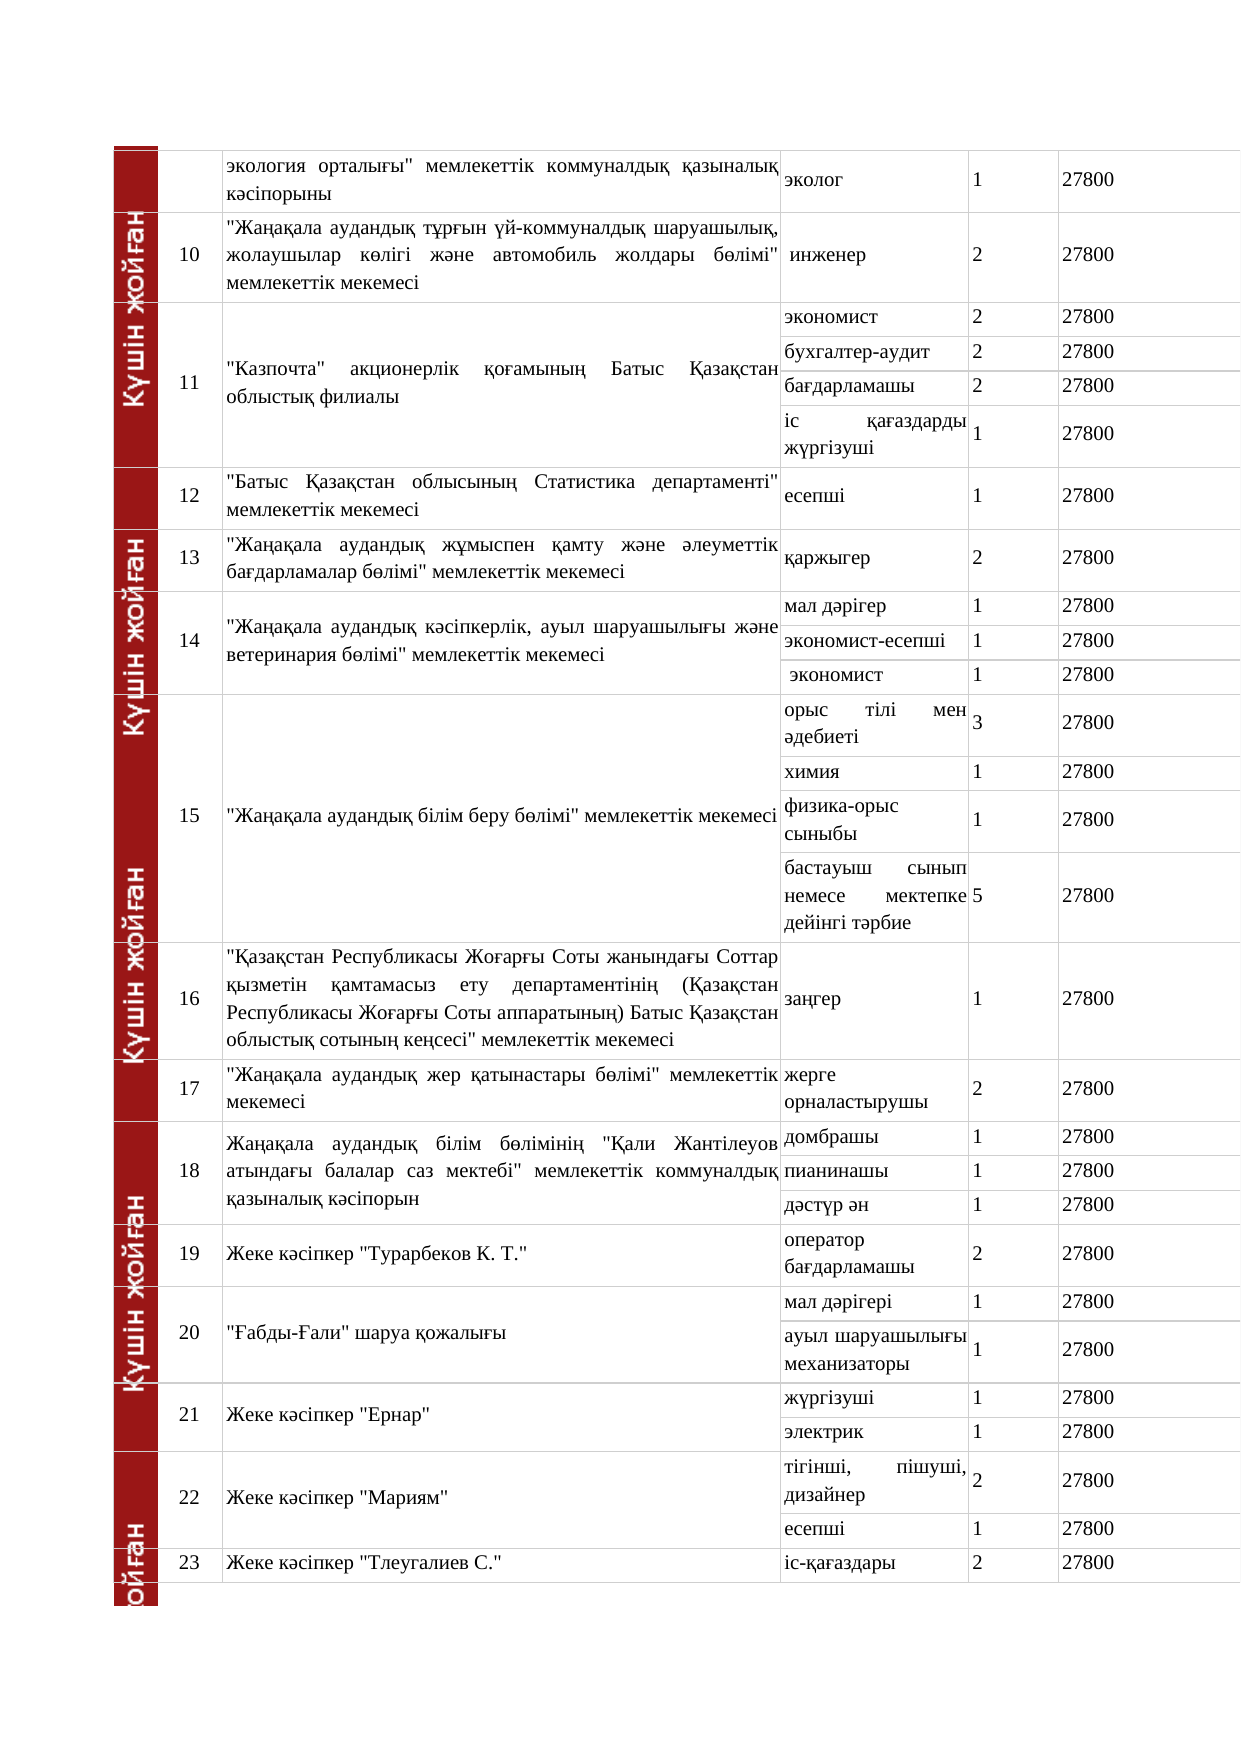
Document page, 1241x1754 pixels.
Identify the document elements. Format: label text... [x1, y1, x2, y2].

table_cell 27800 [1059, 943, 1240, 1059]
table_cell 1 [969, 943, 1058, 1059]
table_cell экономист-есепші [781, 626, 968, 659]
table_cell дәстүр ән [781, 1191, 968, 1224]
table_cell 1 [969, 626, 1058, 659]
table_cell 21 [114, 1384, 222, 1451]
table_cell Жаңақала аудандық білім бөлімінің "Қали Жантілеуов атындағы балалар саз мектебі" мемлекеттік коммуналдық қазыналық кәсіпорын [223, 1122, 780, 1224]
table_cell заңгер [781, 943, 968, 1059]
table_cell 27800 [1059, 1322, 1240, 1382]
table_cell бастауыш сынып немесе мектепке дейінгі тәрбие [781, 853, 968, 942]
table_cell 27800 [1059, 626, 1240, 659]
table_cell 15 [114, 695, 222, 942]
table_cell 27800 [1059, 1418, 1240, 1451]
table_cell 27800 [1059, 1060, 1240, 1121]
table_cell 1 [969, 592, 1058, 625]
table_cell 27800 [1059, 1384, 1240, 1417]
table_cell экономист [781, 303, 968, 336]
table_cell 1 [969, 757, 1058, 790]
table_cell 2 [969, 1225, 1058, 1286]
table_cell 27800 [1059, 1514, 1240, 1547]
table_cell "Жаңақала аудандық кәсіпкерлік, ауыл шаруашылығы және ветеринария бөлімі" мемлекеттік мекемесі [223, 592, 780, 694]
table_cell 3 [969, 695, 1058, 756]
table_cell 1 [969, 1384, 1058, 1417]
picture [114, 1583, 158, 1606]
table_cell 1 [969, 661, 1058, 694]
table_cell орыс тілі мен әдебиеті [781, 695, 968, 756]
table_cell 27800 [1059, 1191, 1240, 1224]
table_cell "Жаңақала аудандық тұрғын үй-коммуналдық шаруашылық, жолаушылар көлігі және автомобиль жолдары бөлімі" мемлекеттік мекемесі [223, 213, 780, 302]
table_cell оператор бағдарламашы [781, 1225, 968, 1286]
table_cell эколог [781, 151, 968, 212]
table_cell 14 [114, 592, 222, 694]
table_cell 19 [114, 1225, 222, 1286]
table_cell 2 [969, 303, 1058, 336]
table_cell 27800 [1059, 303, 1240, 336]
table_cell іс-қағаздары жүргізуші [781, 1549, 968, 1582]
table_cell 27800 [1059, 1287, 1240, 1320]
table_cell 9 [114, 151, 222, 212]
table_cell 1 [969, 1322, 1058, 1382]
table_cell 27800 [1059, 1156, 1240, 1189]
table_cell 13 [114, 530, 222, 591]
table_cell Жеке кәсіпкер "Мариям" [223, 1452, 780, 1547]
table_cell бағдарламашы [781, 372, 968, 405]
table_cell ауыл шаруашылығы механизаторы [781, 1322, 968, 1382]
table_cell мал дәрігері [781, 1287, 968, 1320]
table_cell 1 [969, 791, 1058, 852]
table_cell жерге орналастырушы [781, 1060, 968, 1121]
table_cell 27800 [1059, 1225, 1240, 1286]
table_cell 27800 [1059, 853, 1240, 942]
table_cell электрик [781, 1418, 968, 1451]
table_cell 23 [114, 1549, 222, 1582]
table_cell 27800 [1059, 1122, 1240, 1155]
table_cell 1 [969, 1191, 1058, 1224]
table_cell 27800 [1059, 151, 1240, 212]
table_cell домбрашы [781, 1122, 968, 1155]
table_cell 1 [969, 1514, 1058, 1547]
table_cell "Жаңақала аудандық жер қатынастары бөлімі" мемлекеттік мекемесі [223, 1060, 780, 1121]
table_cell 27800 [1059, 1549, 1240, 1582]
table_cell 1 [969, 1287, 1058, 1320]
table_cell 16 [114, 943, 222, 1059]
table_cell 5 [969, 853, 1058, 942]
table_cell 11 [114, 303, 222, 467]
table_cell пианинашы [781, 1156, 968, 1189]
table_cell 1 [969, 1156, 1058, 1189]
table_cell есепші [781, 468, 968, 529]
table_cell қаржыгер [781, 530, 968, 591]
table_cell 27800 [1059, 337, 1240, 370]
table_cell 27800 [1059, 213, 1240, 302]
table_cell "Ғабды-Ғали" шаруа қожалығы [223, 1287, 780, 1382]
table_cell 1 [969, 406, 1058, 467]
table_cell 27800 [1059, 372, 1240, 405]
table_cell 1 [969, 468, 1058, 529]
table_cell 1 [969, 1418, 1058, 1451]
table_cell Жеке кәсіпкер "Тлеугалиев С." [223, 1549, 780, 1582]
table_cell 1 [969, 151, 1058, 212]
table_cell 2 [969, 213, 1058, 302]
table_cell 27800 [1059, 791, 1240, 852]
table_cell "Жаңақала аудандық балалар мен жасөспірімдер туризм және экология орталығы" мемлекеттік коммуналдық қазыналық кәсіпорыны [223, 151, 780, 212]
table_cell 2 [969, 1452, 1058, 1513]
table_cell 27800 [1059, 530, 1240, 591]
table_cell химия [781, 757, 968, 790]
table_cell Жеке кәсіпкер "Турарбеков К. Т." [223, 1225, 780, 1286]
table_cell 27800 [1059, 468, 1240, 529]
table_cell 2 [969, 337, 1058, 370]
table_cell инженер [781, 213, 968, 302]
table_cell жүргізуші [781, 1384, 968, 1417]
table_cell 2 [969, 1549, 1058, 1582]
table_cell есепші [781, 1514, 968, 1547]
table_cell 2 [969, 372, 1058, 405]
table_cell 17 [114, 1060, 222, 1121]
table_cell 27800 [1059, 592, 1240, 625]
table_cell 2 [969, 1060, 1058, 1121]
table_cell 18 [114, 1122, 222, 1224]
table_cell "Жаңақала аудандық жұмыспен қамту және әлеуметтік бағдарламалар бөлімі" мемлекеттік мекемесі [223, 530, 780, 591]
table_cell 12 [114, 468, 222, 529]
table_cell 27800 [1059, 406, 1240, 467]
table_cell физика-орыс сыныбы [781, 791, 968, 852]
table_cell іс қағаздарды жүргізуші [781, 406, 968, 467]
table_cell 1 [969, 1122, 1058, 1155]
table_cell 27800 [1059, 661, 1240, 694]
table_cell 2 [969, 530, 1058, 591]
table_cell 22 [114, 1452, 222, 1547]
table_cell 27800 [1059, 757, 1240, 790]
table_cell 27800 [1059, 695, 1240, 756]
table_cell "Казпочта" акционерлік қоғамының Батыс Қазақстан облыстық филиалы [223, 303, 780, 467]
table_cell Жеке кәсіпкер "Ернар" [223, 1384, 780, 1451]
table_cell тігінші, пішуші, дизайнер [781, 1452, 968, 1513]
table_cell экономист [781, 661, 968, 694]
table_cell "Жаңақала аудандық білім беру бөлімі" мемлекеттік мекемесі [223, 695, 780, 942]
table_cell "Қазақстан Республикасы Жоғарғы Соты жанындағы Соттар қызметін қамтамасыз ету департаментінің (Қазақстан Республикасы Жоғарғы Соты аппаратының) Батыс Қазақстан облыстық сотының кеңсесі" мемлекеттік мекемесі [223, 943, 780, 1059]
picture [114, 146, 158, 150]
table_cell мал дәрігер [781, 592, 968, 625]
table_cell "Батыс Қазақстан облысының Статистика департаменті" мемлекеттік мекемесі [223, 468, 780, 529]
table_cell 20 [114, 1287, 222, 1382]
table_cell 10 [114, 213, 222, 302]
table_cell бухгалтер-аудит [781, 337, 968, 370]
table_cell 27800 [1059, 1452, 1240, 1513]
